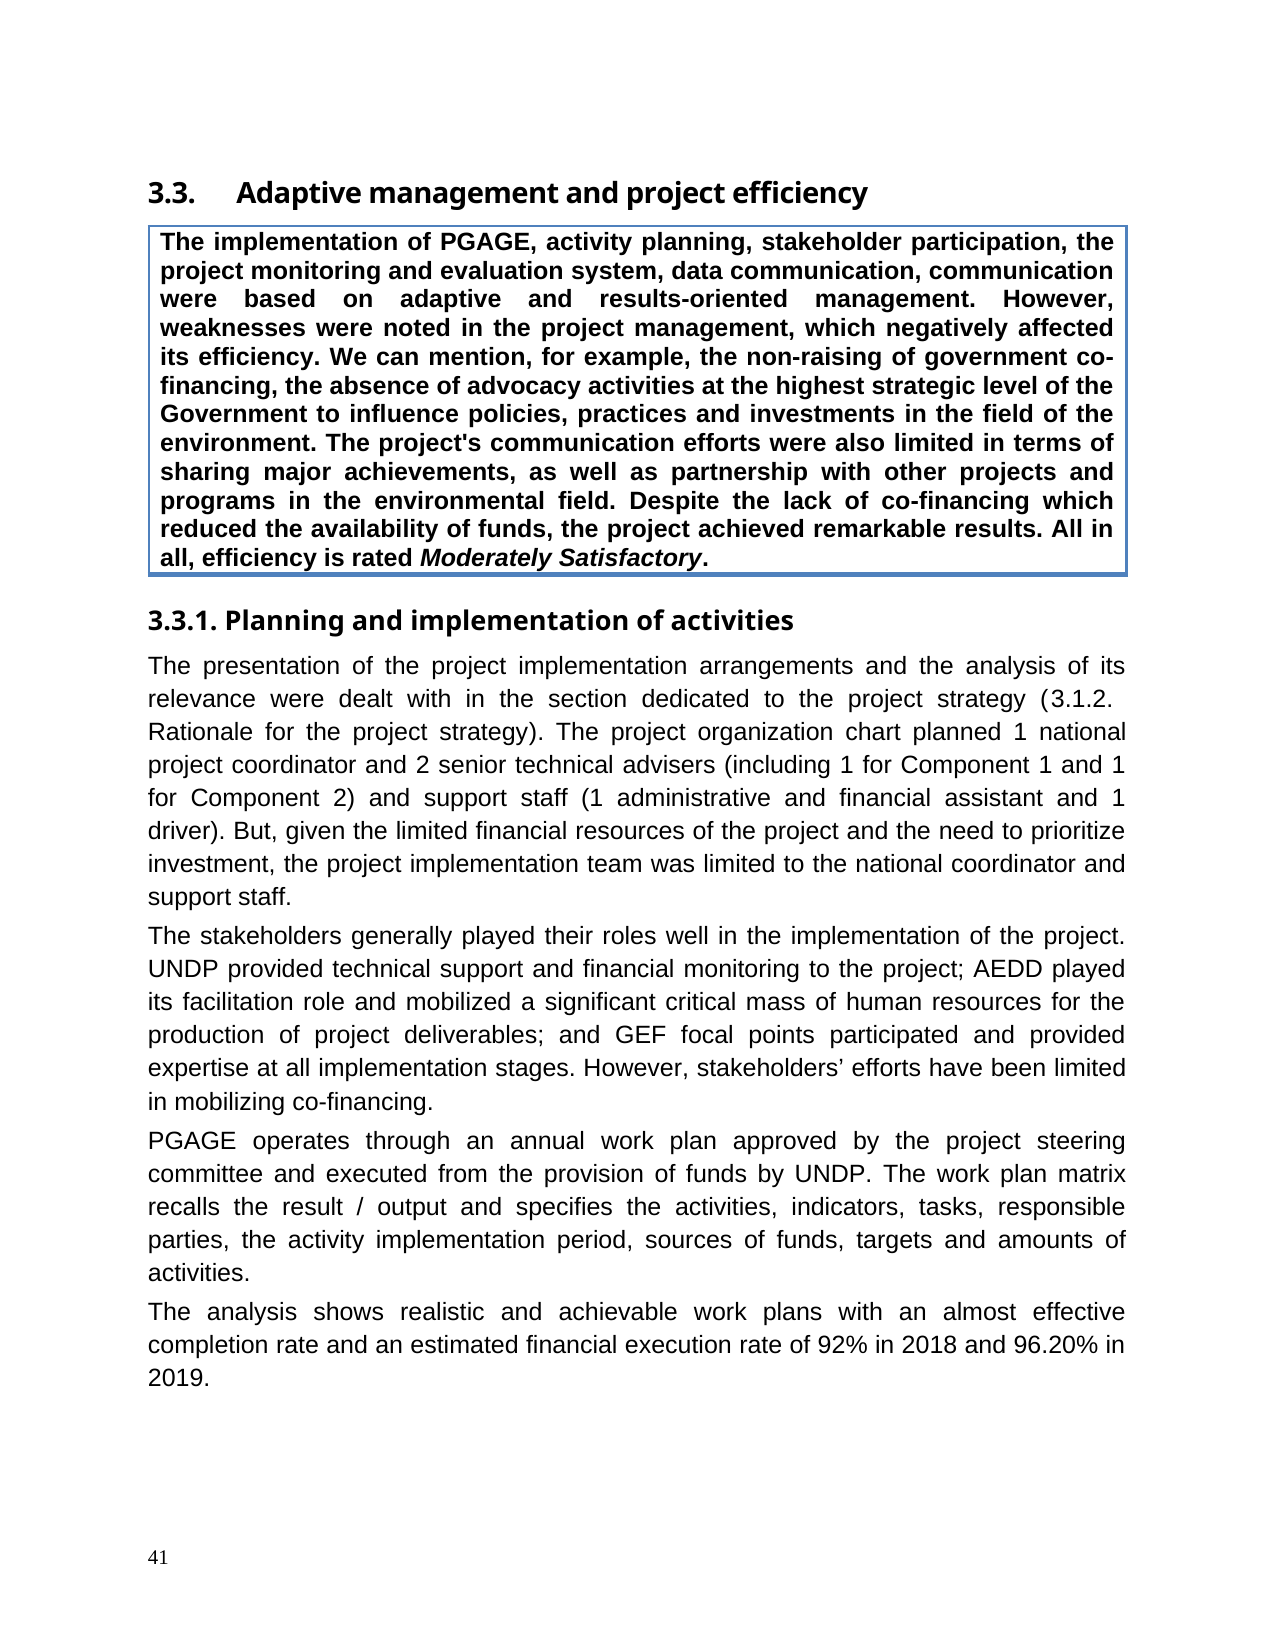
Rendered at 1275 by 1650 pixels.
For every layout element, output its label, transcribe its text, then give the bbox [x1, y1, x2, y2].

text PGAGE operates through an annual work plan approved by the project steering committee and executed from the provision of funds by UNDP. The work plan matrix recalls the result / output and specifies the activities, indicators, tasks, responsible parties, the activity implementation period, sources of funds, targets and amounts of activities. [148, 1126, 1127, 1287]
text The presentation of the project implementation arrangements and the analysis of its relevance were dealt with in the section dedicated to the project strategy (3.1.2. Rationale for the project strategy). The project organization chart planned 1 national project coordinator and 2 senior technical advisers (including 1 for Component 1 and 1 for Component 2) and support staff (1 administrative and financial assistant and 1 driver). But, given the limited financial resources of the project and the need to prioritize investment, the project implementation team was limited to the national coordinator and support staff. [148, 651, 1127, 911]
text The analysis shows realistic and achievable work plans with an almost effective completion rate and an estimated financial execution rate of 92% in 2018 and 96.20% in 2019. [148, 1297, 1127, 1392]
subtitle 3.3.1. Planning and implementation of activities [148, 602, 1127, 638]
subtitle 3.3. Adaptive management and project efficiency [148, 173, 1127, 212]
table_header The implementation of PGAGE, activity planning, stakeholder participation, the project monitoring and evaluation system, data communication, communication were based on adaptive and results-oriented management. However, weaknesses were noted in the project management, which negatively affected its efficiency. We can mention, for example, the non-raising of government co-financing, the absence of advocacy activities at the highest strategic level of the Government to influence policies, practices and investments in the field of the environment. The project's communication efforts were also limited in terms of sharing major achievements, as well as partnership with other projects and programs in the environmental field. Despite the lack of co-financing which reduced the availability of funds, the project achieved remarkable results. All in all, efficiency is rated Moderately Satisfactory. [150, 227, 1125, 572]
text The stakeholders generally played their roles well in the implementation of the project. UNDP provided technical support and financial monitoring to the project; AEDD played its facilitation role and mobilized a significant critical mass of human resources for the production of project deliverables; and GEF focal points participated and provided expertise at all implementation stages. However, stakeholders’ efforts have been limited in mobilizing co-financing. [148, 921, 1127, 1115]
